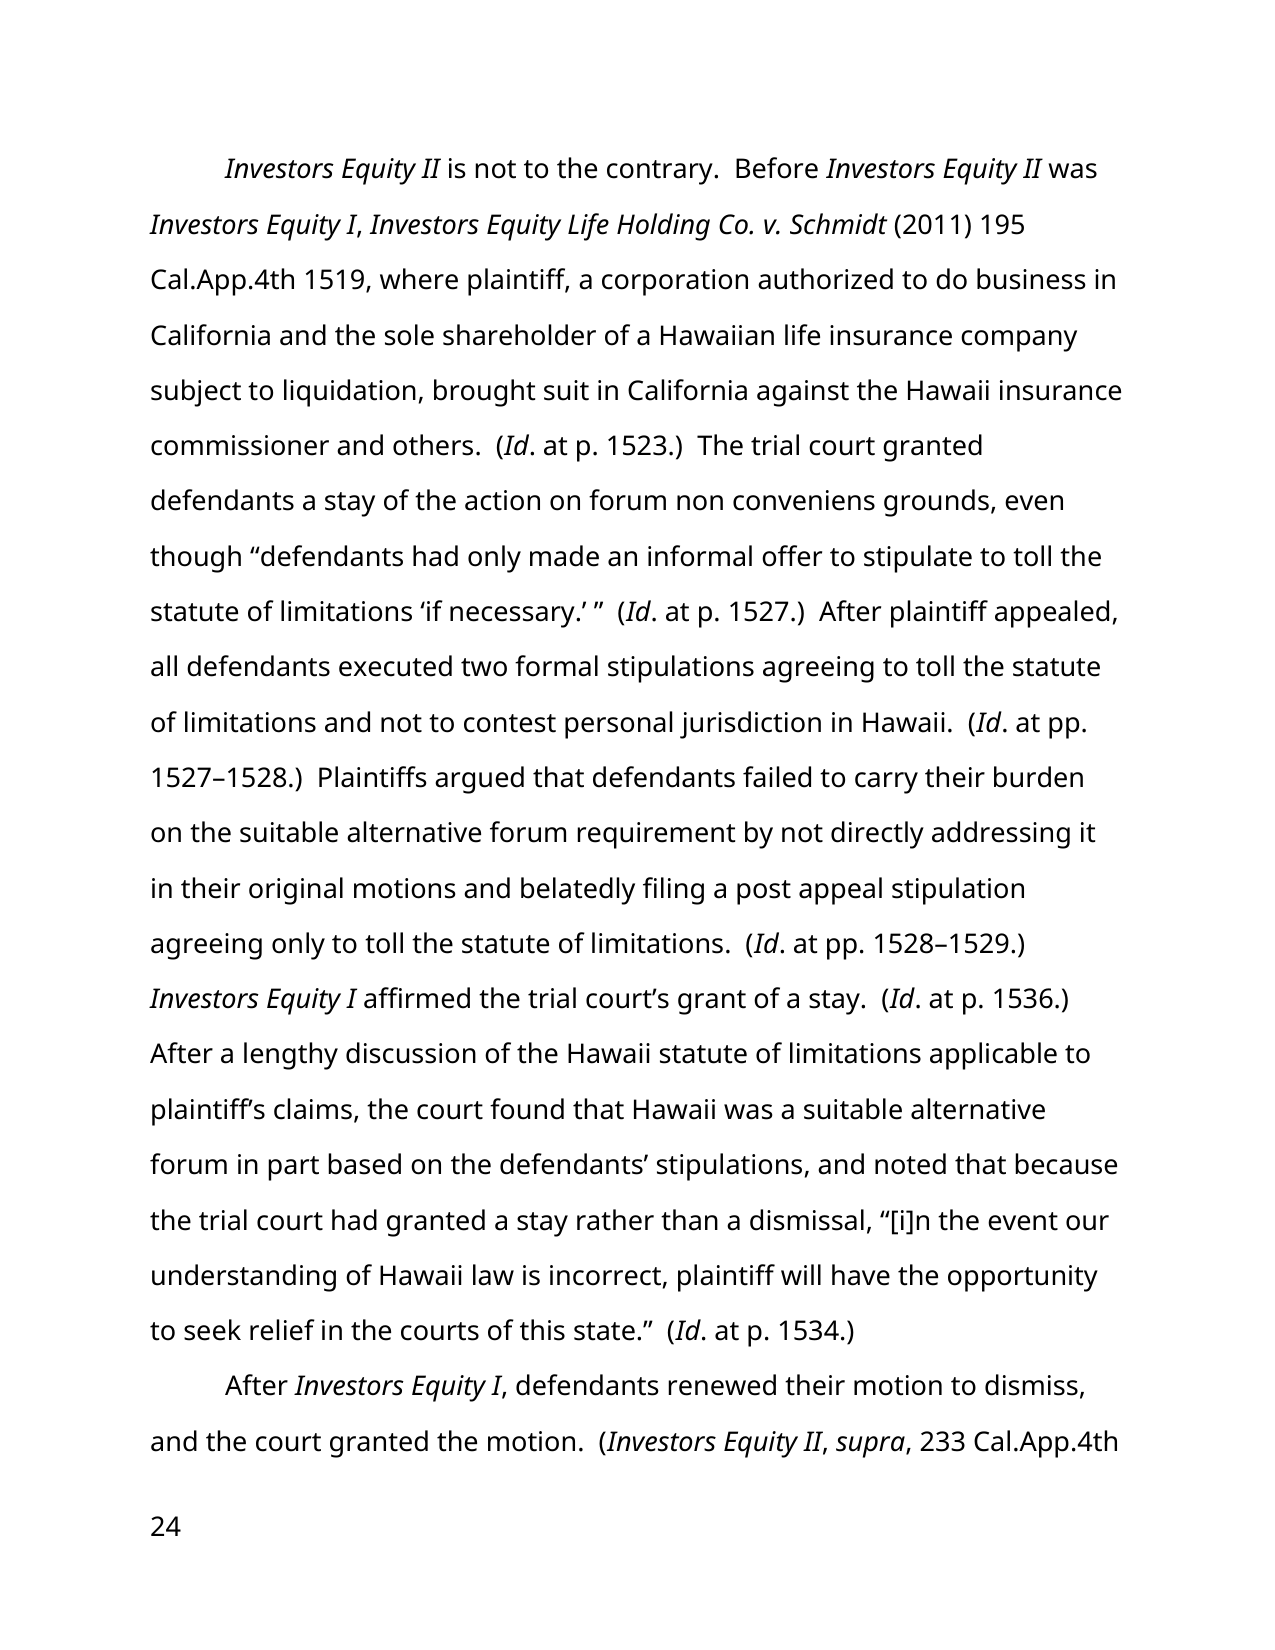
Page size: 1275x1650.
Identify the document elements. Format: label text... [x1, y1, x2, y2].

text Investors Equity II is not to the contrary. Before Investors Equity II was Investors Equity I, Investors Equity Life Holding Co. v. Schmidt (2011) 195 Cal.App.4th 1519, where plaintiff, a corporation authorized to do business in California and the sole shareholder of a Hawaiian life insurance company subject to liquidation, brought suit in California against the Hawaii insurance commissioner and others. (Id. at p. 1523.) The trial court granted defendants a stay of the action on forum non conveniens grounds, even though “defendants had only made an informal offer to stipulate to toll the statute of limitations ‘if necessary.’ ” (Id. at p. 1527.) After plaintiff appealed, all defendants executed two formal stipulations agreeing to toll the statute of limitations and not to contest personal jurisdiction in Hawaii. (Id. at pp. 1527–1528.) Plaintiffs argued that defendants failed to carry their burden on the suitable alternative forum requirement by not directly addressing it in their original motions and belatedly filing a post appeal stipulation agreeing only to toll the statute of limitations. (Id. at pp. 1528–1529.) Investors Equity I affirmed the trial court’s grant of a stay. (Id. at p. 1536.) After a lengthy discussion of the Hawaii statute of limitations applicable to plaintiff’s claims, the court found that Hawaii was a suitable alternative forum in part based on the defendants’ stipulations, and noted that because the trial court had granted a stay rather than a dismissal, “[i]n the event our understanding of Hawaii law is incorrect, plaintiff will have the opportunity to seek relief in the courts of this state.” (Id. at p. 1534.) [150, 150, 1125, 1348]
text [150, 1367, 1125, 1459]
